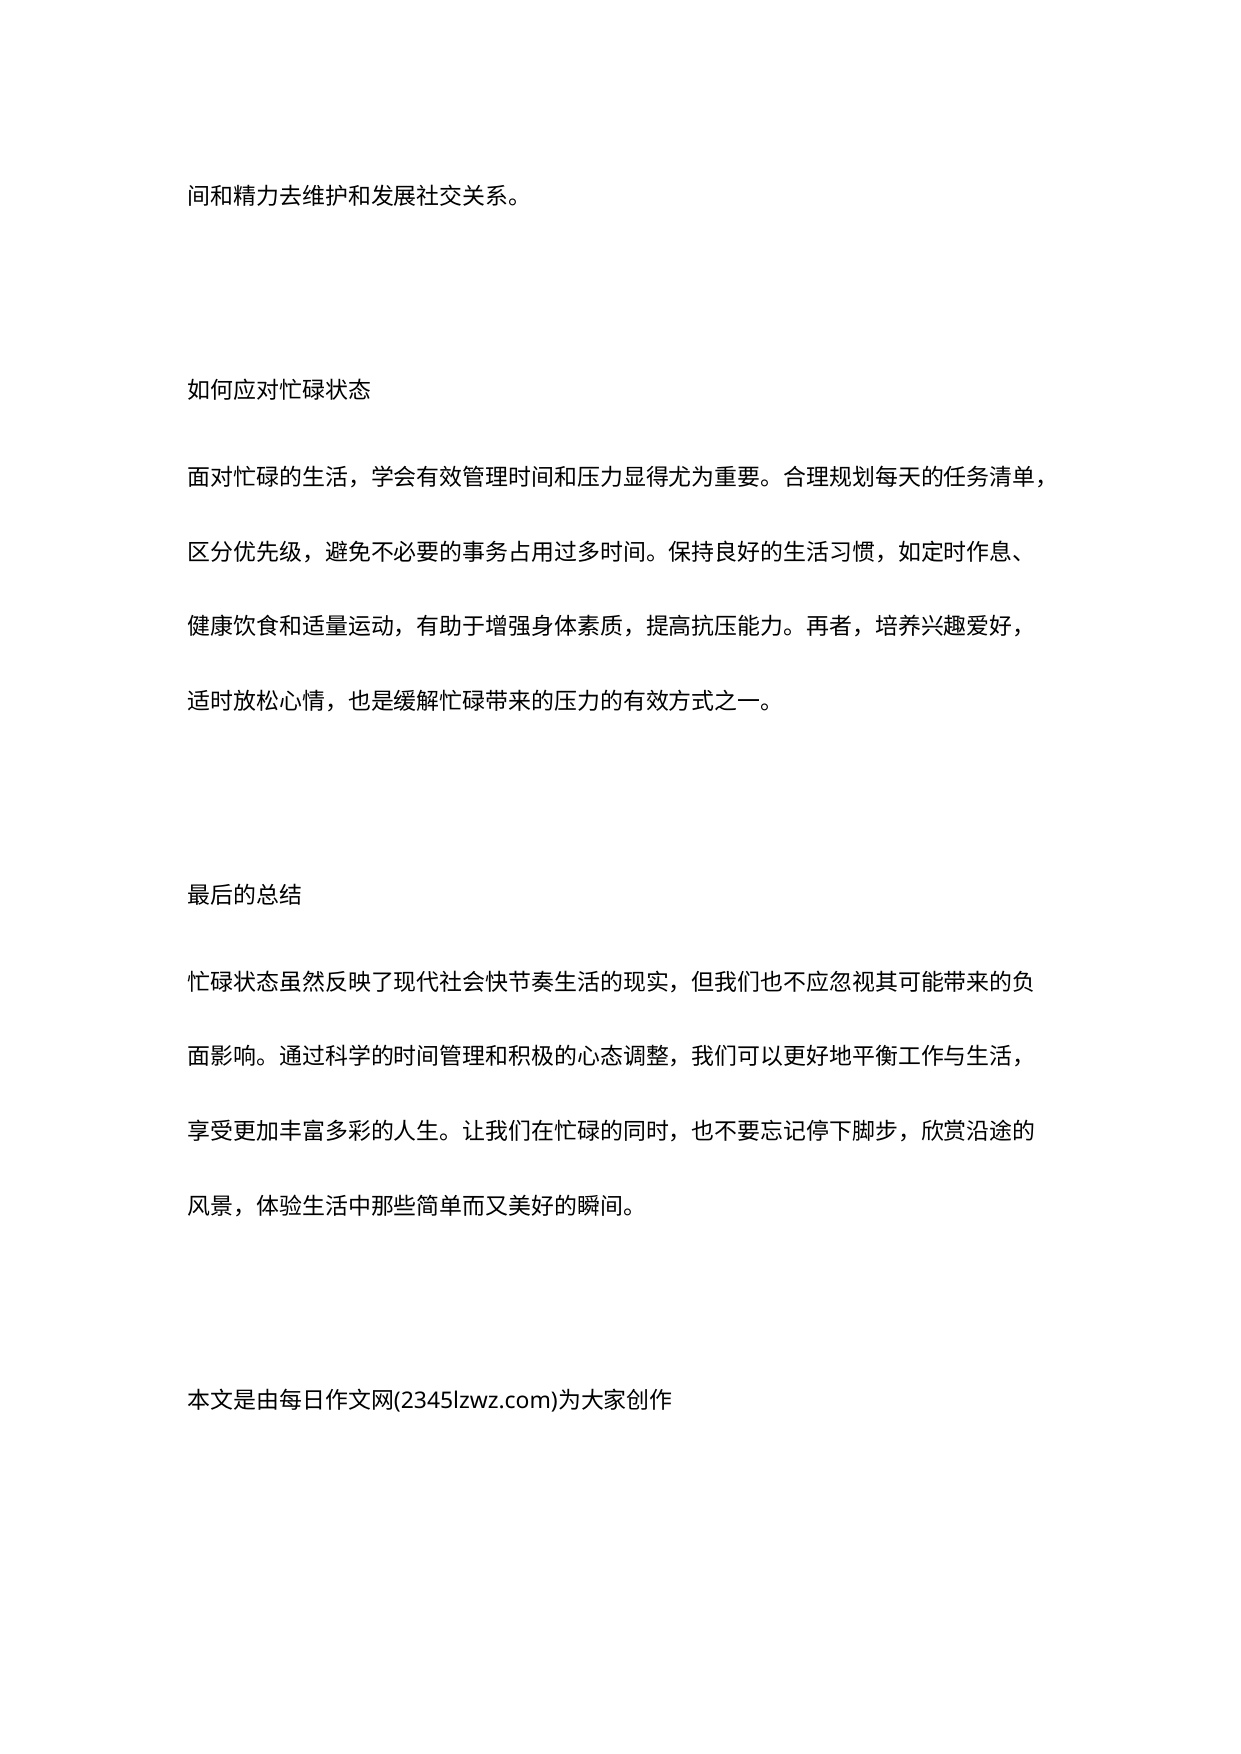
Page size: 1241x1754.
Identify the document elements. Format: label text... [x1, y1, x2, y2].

text 本文是由每日作文网(2345lzwz.com)为大家创作 [187, 1366, 1053, 1431]
text 忙碌状态虽然反映了现代社会快节奏生活的现实，但我们也不应忽视其可能带来的负面影响。通过科学的时间管理和积极的心态调整，我们可以更好地平衡工作与生活，享受更加丰富多彩的人生。让我们在忙碌的同时，也不要忘记停下脚步，欣赏沿途的风景，体验生活中那些简单而又美好的瞬间。 [187, 948, 1053, 1237]
text 如何应对忙碌状态 [187, 356, 1053, 421]
text 最后的总结 [187, 861, 1053, 926]
text 面对忙碌的生活，学会有效管理时间和压力显得尤为重要。合理规划每天的任务清单，区分优先级，避免不必要的事务占用过多时间。保持良好的生活习惯，如定时作息、健康饮食和适量运动，有助于增强身体素质，提高抗压能力。再者，培养兴趣爱好，适时放松心情，也是缓解忙碌带来的压力的有效方式之一。 [187, 443, 1053, 732]
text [187, 162, 1053, 227]
